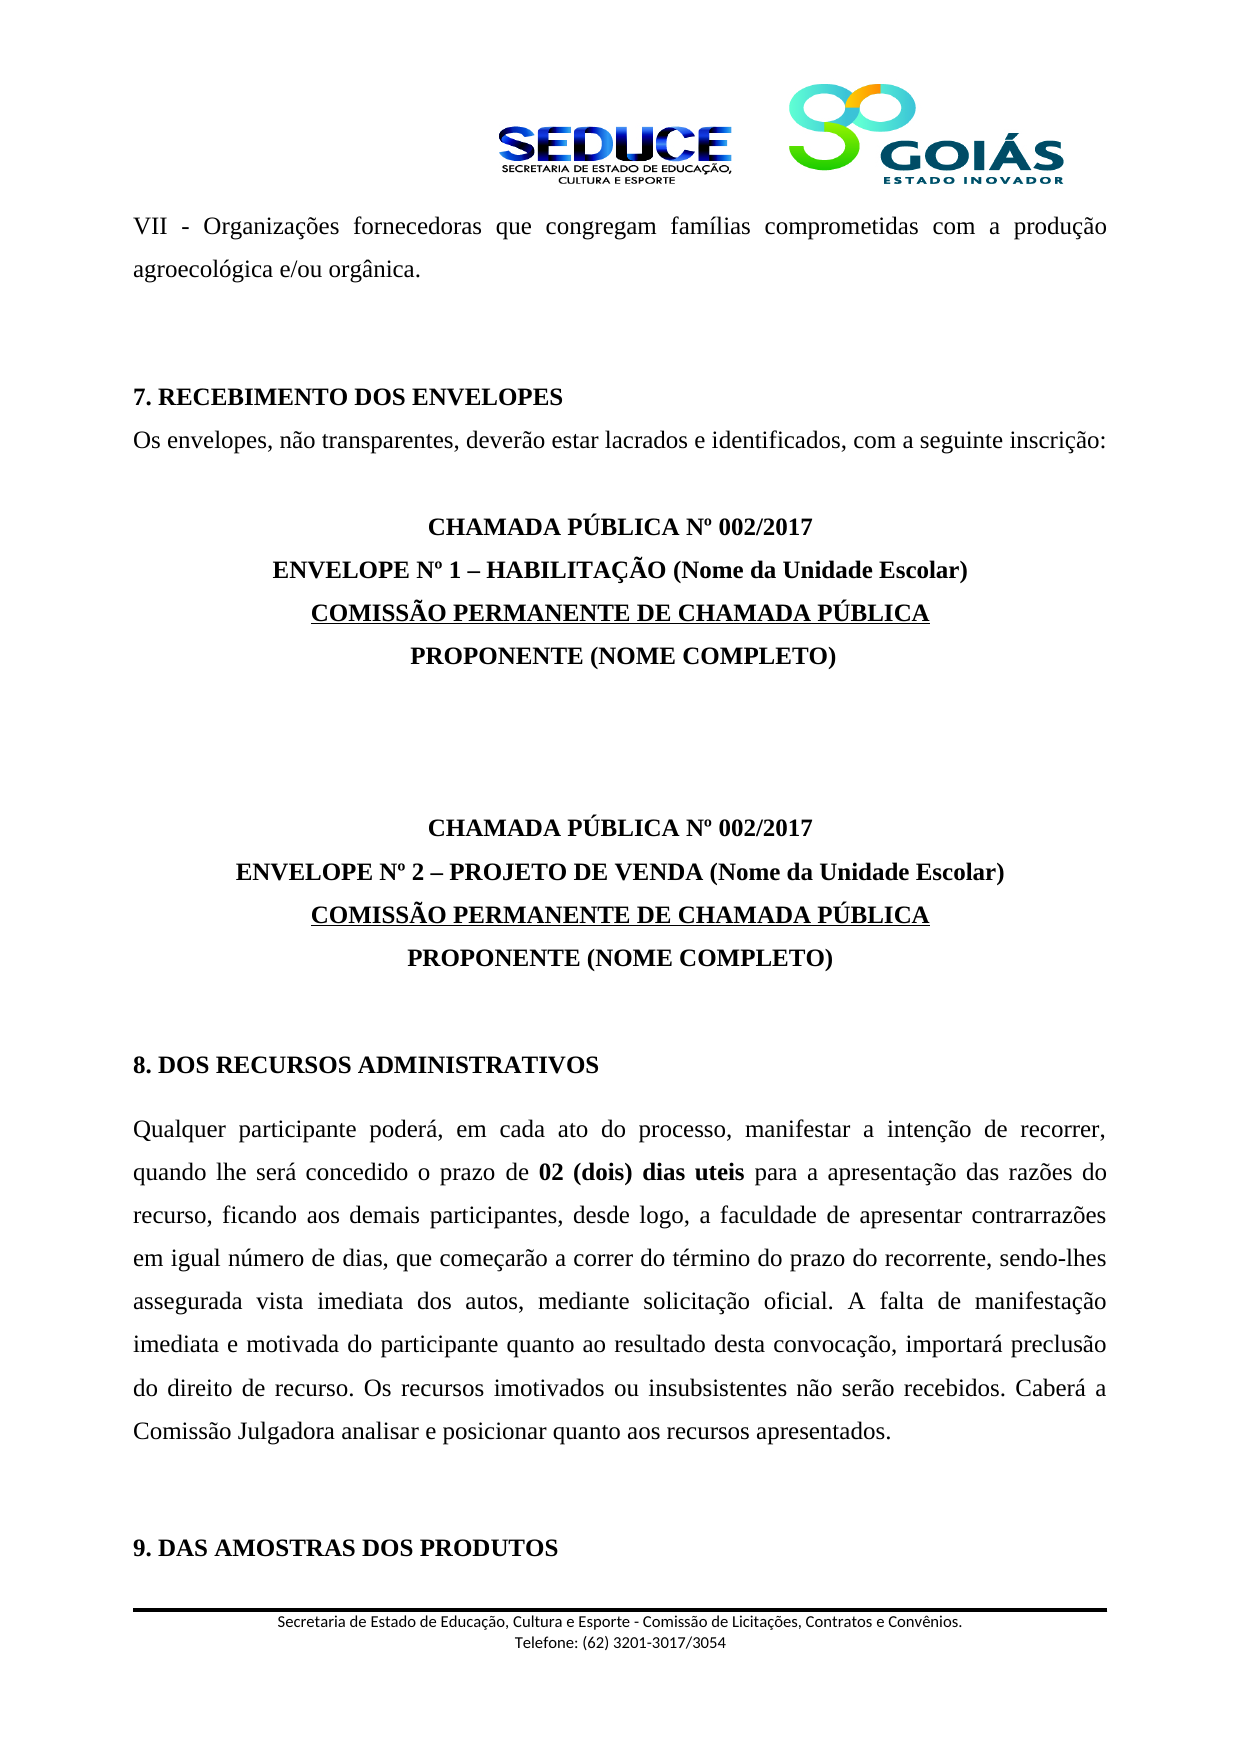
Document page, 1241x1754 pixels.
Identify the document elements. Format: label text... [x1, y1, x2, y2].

text CHAMADA PÚBLICA Nº 002/2017 [133, 813, 1107, 842]
text COMISSÃO PERMANENTE DE CHAMADA PÚBLICA [133, 598, 1107, 627]
text VII - Organizações fornecedoras que congregam famílias comprometidas com a produção agroecológica e/ou orgânica. [133, 211, 1107, 283]
text CHAMADA PÚBLICA Nº 002/2017 [133, 512, 1107, 540]
text PROPONENTE (NOME COMPLETO) [133, 943, 1107, 972]
picture [477, 73, 1108, 212]
text Os envelopes, não transparentes, deverão estar lacrados e identificados, com a seguinte inscrição: [133, 425, 1107, 454]
text 7. RECEBIMENTO DOS ENVELOPES [133, 382, 1107, 411]
text Qualquer participante poderá, em cada ato do processo, manifestar a intenção de recorrer, quando lhe será concedido o prazo de 02 (dois) dias uteis para a apresentação das razões do recurso, ficando aos demais participantes, desde logo, a faculdade de apresentar contrarrazões em igual número de dias, que começarão a correr do término do prazo do recorrente, sendo-lhes assegurada vista imediata dos autos, mediante solicitação oficial. A falta de manifestação imediata e motivada do participante quanto ao resultado desta convocação, importará preclusão do direito de recurso. Os recursos imotivados ou insubsistentes não serão recebidos. Caberá a Comissão Julgadora analisar e posicionar quanto aos recursos apresentados. [133, 1114, 1107, 1444]
text COMISSÃO PERMANENTE DE CHAMADA PÚBLICA [133, 900, 1107, 928]
text ENVELOPE Nº 1 – HABILITAÇÃO (Nome da Unidade Escolar) [133, 555, 1107, 583]
text PROPONENTE (NOME COMPLETO) [133, 641, 1107, 670]
text 8. DOS RECURSOS ADMINISTRATIVOS [133, 1050, 1107, 1079]
text ENVELOPE Nº 2 – PROJETO DE VENDA (Nome da Unidade Escolar) [133, 857, 1107, 885]
text 9. DAS AMOSTRAS DOS PRODUTOS [133, 1533, 1013, 1562]
